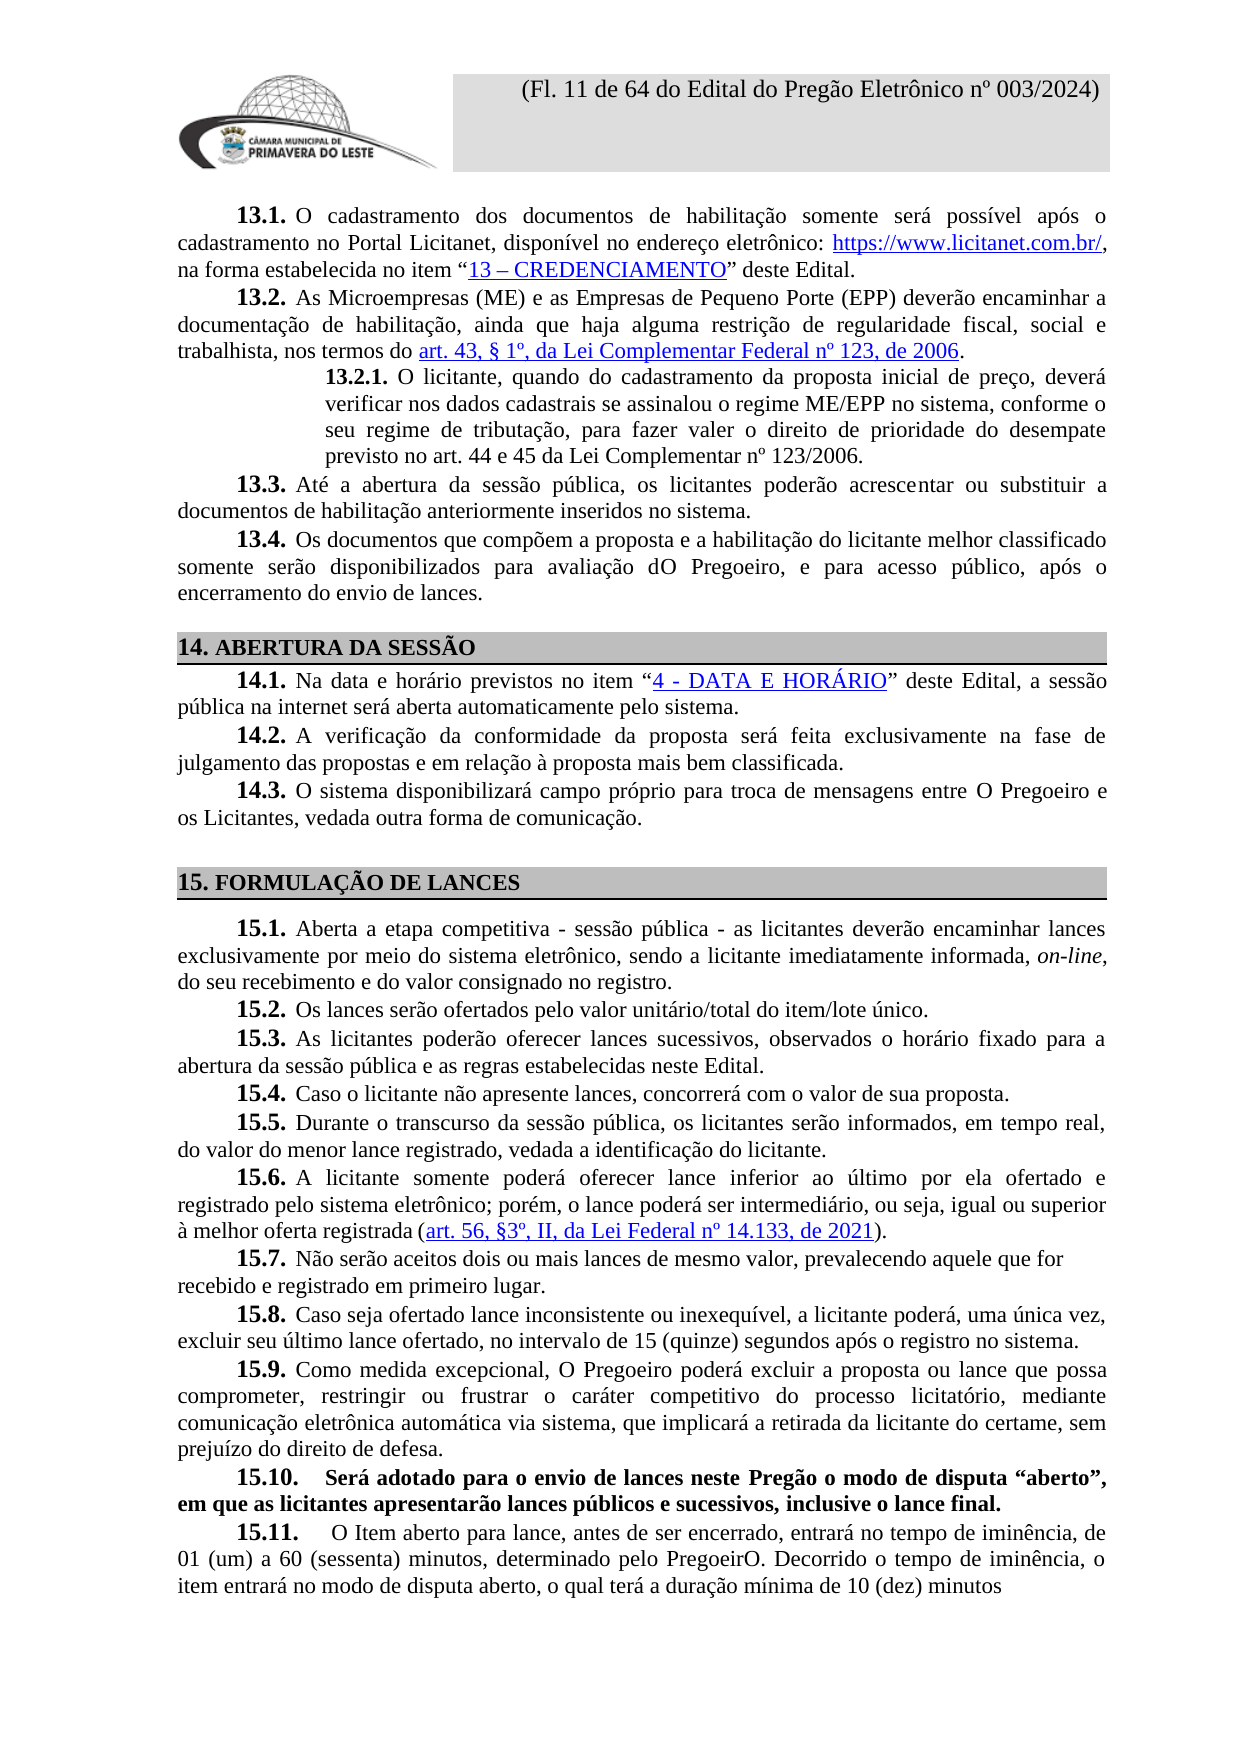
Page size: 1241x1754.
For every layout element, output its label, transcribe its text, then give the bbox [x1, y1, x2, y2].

list Os lances serão ofertados pelo valor unitário/total do item/lote único. [177, 994, 1107, 1023]
list Aberta a etapa competitiva - sessão pública - as licitantes deverão encaminhar lances exclusivamente por meio do sistema eletrônico, sendo a licitante imediatamente informada, on-line, do seu recebimento e do valor consignado no registro. [177, 913, 1107, 994]
list 13.2.1. O licitante, quando do cadastramento da proposta inicial de preço, deverá verificar nos dados cadastrais se assinalou o regime ME/EPP no sistema, conforme o seu regime de tributação, para fazer valer o direito de prioridade do desempate previsto no art. 44 e 45 da Lei Complementar nº 123/2006. [325, 363, 1107, 469]
list Caso o licitante não apresente lances, concorrerá com o valor de sua proposta. [177, 1078, 1107, 1107]
list A verificação da conformidade da proposta será feita exclusivamente na fase de julgamento das propostas e em relação à proposta mais bem classificada. [177, 720, 1107, 775]
list Será adotado para o envio de lances neste Pregão o modo de disputa “aberto”, em que as licitantes apresentarão lances públicos e sucessivos, inclusive o lance final. [177, 1462, 1107, 1517]
list O sistema disponibilizará campo próprio para troca de mensagens entre O Pregoeiro e os Licitantes, vedada outra forma de comunicação. [177, 775, 1107, 830]
list O Item aberto para lance, antes de ser encerrado, entrará no tempo de iminência, de 01 (um) a 60 (sessenta) minutos, determinado pelo PregoeirO. Decorrido o tempo de iminência, o item entrará no modo de disputa aberto, o qual terá a duração mínima de 10 (dez) minutos [177, 1517, 1107, 1598]
picture [177, 73, 442, 172]
list Caso seja ofertado lance inconsistente ou inexequível, a licitante poderá, uma única vez, excluir seu último lance ofertado, no intervalo de 15 (quinze) segundos após o registro no sistema. [177, 1299, 1107, 1354]
list Durante o transcurso da sessão pública, os licitantes serão informados, em tempo real, do valor do menor lance registrado, vedada a identificação do licitante. [177, 1107, 1107, 1162]
list As licitantes poderão oferecer lances sucessivos, observados o horário fixado para a abertura da sessão pública e as regras estabelecidas neste Edital. [177, 1023, 1107, 1078]
subtitle FORMULAÇÃO DE LANCES [177, 867, 1107, 898]
list Como medida excepcional, O Pregoeiro poderá excluir a proposta ou lance que possa comprometer, restringir ou frustrar o caráter competitivo do processo licitatório, mediante comunicação eletrônica automática via sistema, que implicará a retirada da licitante do certame, sem prejuízo do direito de defesa. [177, 1354, 1107, 1462]
list Até a abertura da sessão pública, os licitantes poderão acrescentar ou substituir a documentos de habilitação anteriormente inseridos no sistema. [177, 469, 1107, 524]
list ABERTURA DA SESSÃO [177, 632, 1107, 663]
list Os documentos que compõem a proposta e a habilitação do licitante melhor classificado somente serão disponibilizados para avaliação dO Pregoeiro, e para acesso público, após o encerramento do envio de lances. [177, 524, 1107, 605]
list Não serão aceitos dois ou mais lances de mesmo valor, prevalecendo aquele que for recebido e registrado em primeiro lugar. [177, 1243, 1107, 1299]
list As Microempresas (ME) e as Empresas de Pequeno Porte (EPP) deverão encaminhar a documentação de habilitação, ainda que haja alguma restrição de regularidade fiscal, social e trabalhista, nos termos do art. 43, § 1º, da Lei Complementar Federal nº 123, de 2006. [177, 282, 1107, 363]
list Na data e horário previstos no item “4 - DATA E HORÁRIO” deste Edital, a sessão pública na internet será aberta automaticamente pelo sistema. [177, 665, 1107, 720]
list A licitante somente poderá oferecer lance inferior ao último por ela ofertado e registrado pelo sistema eletrônico; porém, o lance poderá ser intermediário, ou seja, igual ou superior à melhor oferta registrada (art. 56, §3º, II, da Lei Federal nº 14.133, de 2021). [177, 1162, 1107, 1243]
list O cadastramento dos documentos de habilitação somente será possível após o cadastramento no Portal Licitanet, disponível no endereço eletrônico: https://www.licitanet.com.br/, na forma estabelecida no item “13 – CREDENCIAMENTO” deste Edital. [177, 201, 1107, 282]
